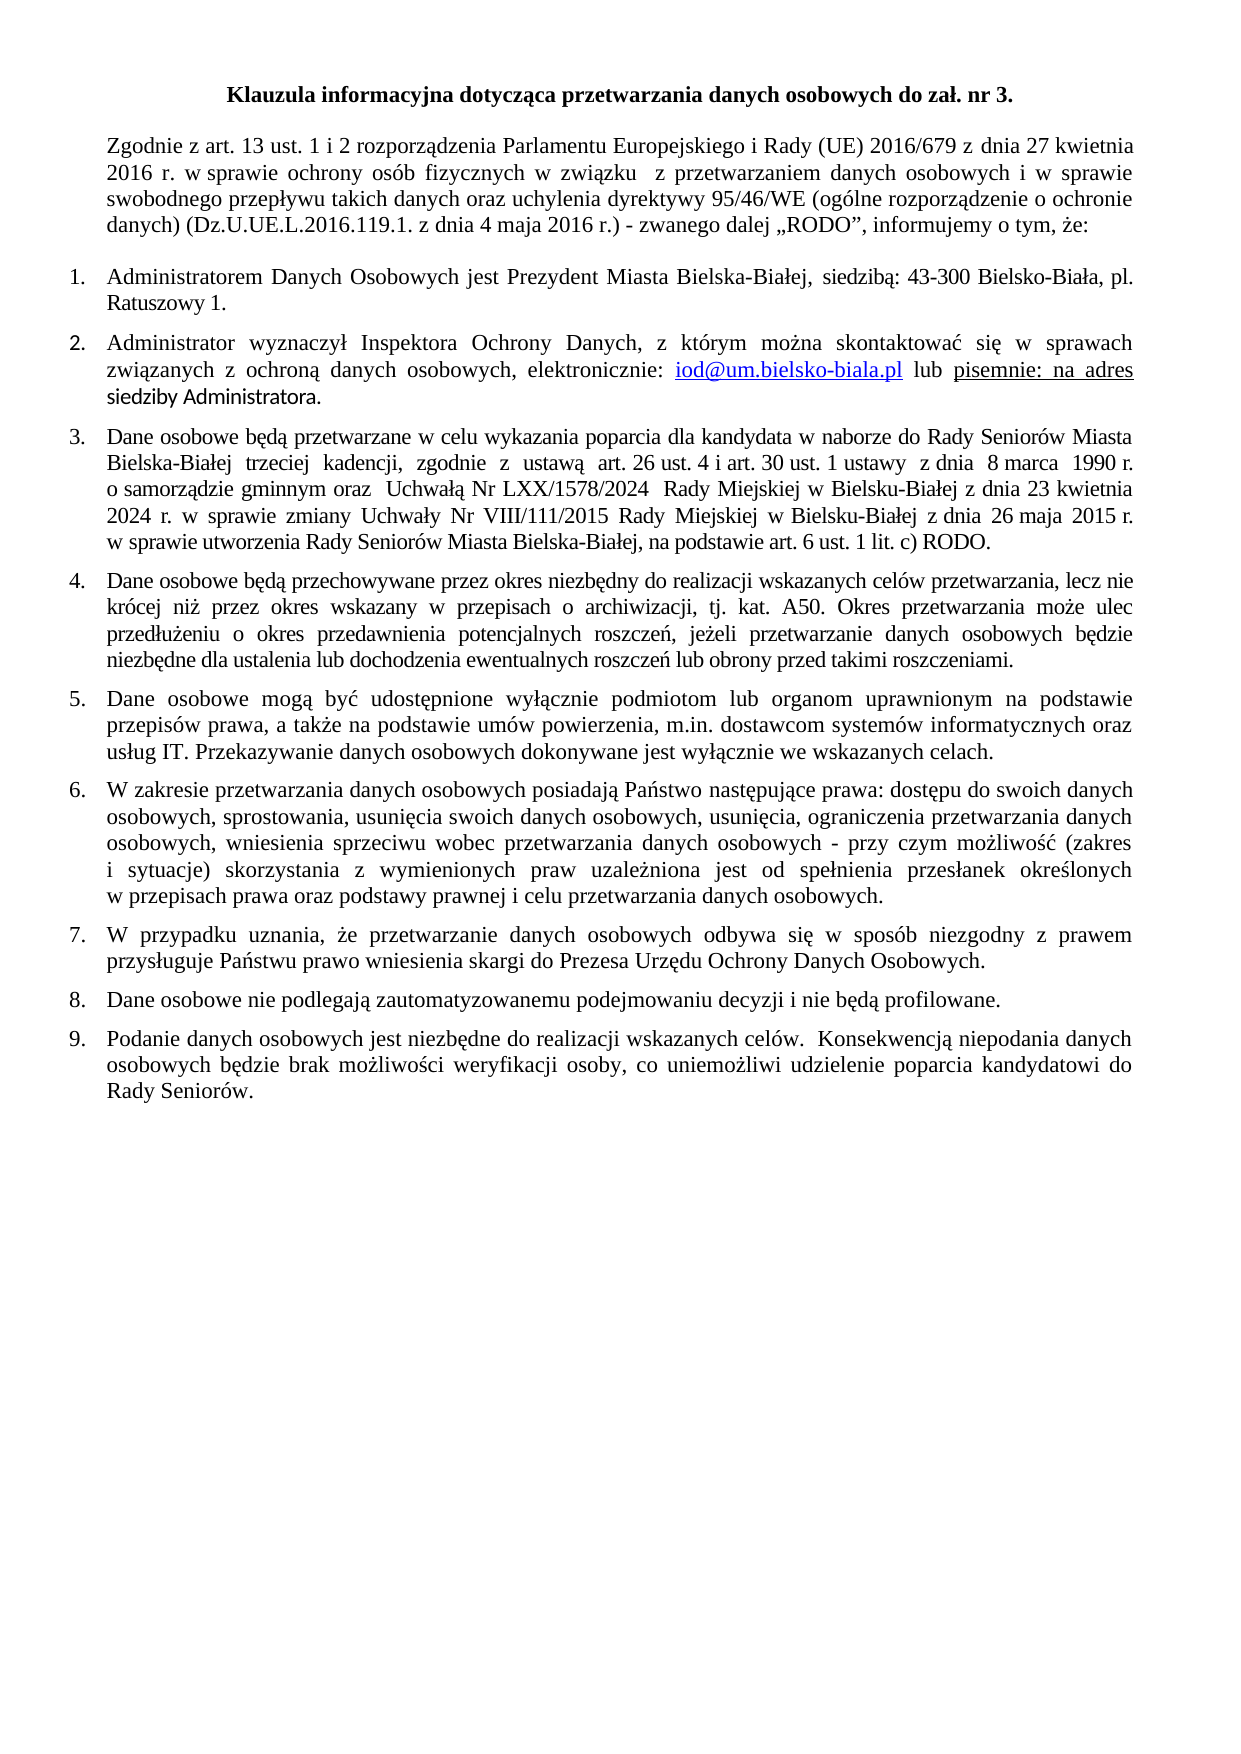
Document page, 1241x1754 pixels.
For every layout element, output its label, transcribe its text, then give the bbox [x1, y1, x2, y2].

list W przypadku uznania, że przetwarzanie danych osobowych odbywa się w sposób niezgodny z prawem przysługuje Państwu prawo wniesienia skargi do Prezesa Urzędu Ochrony Danych Osobowych. [69, 921, 1134, 973]
list Administrator wyznaczył Inspektora Ochrony Danych, z którym można skontaktować się w sprawach związanych z ochroną danych osobowych, elektronicznie: iod@um.bielsko-biala.pl lub pisemnie: na adres siedziby Administratora. [69, 328, 1134, 410]
list Podanie danych osobowych jest niezbędne do realizacji wskazanych celów. Konsekwencją niepodania danych osobowych będzie brak możliwości weryfikacji osoby, co uniemożliwi udzielenie poparcia kandydatowi do Rady Seniorów. [69, 1025, 1134, 1104]
list Dane osobowe będą przechowywane przez okres niezbędny do realizacji wskazanych celów przetwarzania, lecz nie krócej niż przez okres wskazany w przepisach o archiwizacji, tj. kat. A50. Okres przetwarzania może ulec przedłużeniu o okres przedawnienia potencjalnych roszczeń, jeżeli przetwarzanie danych osobowych będzie niezbędne dla ustalenia lub dochodzenia ewentualnych roszczeń lub obrony przed takimi roszczeniami. [69, 567, 1134, 672]
list Dane osobowe mogą być udostępnione wyłącznie podmiotom lub organom uprawnionym na podstawie przepisów prawa, a także na podstawie umów powierzenia, m.in. dostawcom systemów informatycznych oraz usług IT. Przekazywanie danych osobowych dokonywane jest wyłącznie we wskazanych celach. [69, 685, 1134, 764]
text Zgodnie z art. 13 ust. 1 i 2 rozporządzenia Parlamentu Europejskiego i Rady (UE) 2016/679 z dnia 27 kwietnia 2016 r. w sprawie ochrony osób fizycznych w związku z przetwarzaniem danych osobowych i w sprawie swobodnego przepływu takich danych oraz uchylenia dyrektywy 95/46/WE (ogólne rozporządzenie o ochronie danych) (Dz.U.UE.L.2016.119.1. z dnia 4 maja 2016 r.) - zwanego dalej „RODO”, informujemy o tym, że: [106, 132, 1134, 238]
list Dane osobowe nie podlegają zautomatyzowanemu podejmowaniu decyzji i nie będą profilowane. [69, 986, 1134, 1012]
list Administratorem Danych Osobowych jest Prezydent Miasta Bielska-Białej, siedzibą: 43-300 Bielsko-Biała, pl. Ratuszowy 1. [69, 263, 1134, 315]
list Dane osobowe będą przetwarzane w celu wykazania poparcia dla kandydata w naborze do Rady Seniorów Miasta Bielska-Białej trzeciej kadencji, zgodnie z ustawą art. 26 ust. 4 i art. 30 ust. 1 ustawy z dnia 8 marca 1990 r. o samorządzie gminnym oraz Uchwałą Nr LXX/1578/2024 Rady Miejskiej w Bielsku-Białej z dnia 23 kwietnia 2024 r. w sprawie zmiany Uchwały Nr VIII/111/2015 Rady Miejskiej w Bielsku-Białej z dnia 26 maja 2015 r. w sprawie utworzenia Rady Seniorów Miasta Bielska-Białej, na podstawie art. 6 ust. 1 lit. c) RODO. [69, 423, 1134, 554]
list W zakresie przetwarzania danych osobowych posiadają Państwo następujące prawa: dostępu do swoich danych osobowych, sprostowania, usunięcia swoich danych osobowych, usunięcia, ograniczenia przetwarzania danych osobowych, wniesienia sprzeciwu wobec przetwarzania danych osobowych - przy czym możliwość (zakres i sytuacje) skorzystania z wymienionych praw uzależniona jest od spełnienia przesłanek określonych w przepisach prawa oraz podstawy prawnej i celu przetwarzania danych osobowych. [69, 777, 1134, 908]
text Klauzula informacyjna dotycząca przetwarzania danych osobowych do zał. nr 3. [106, 81, 1134, 107]
